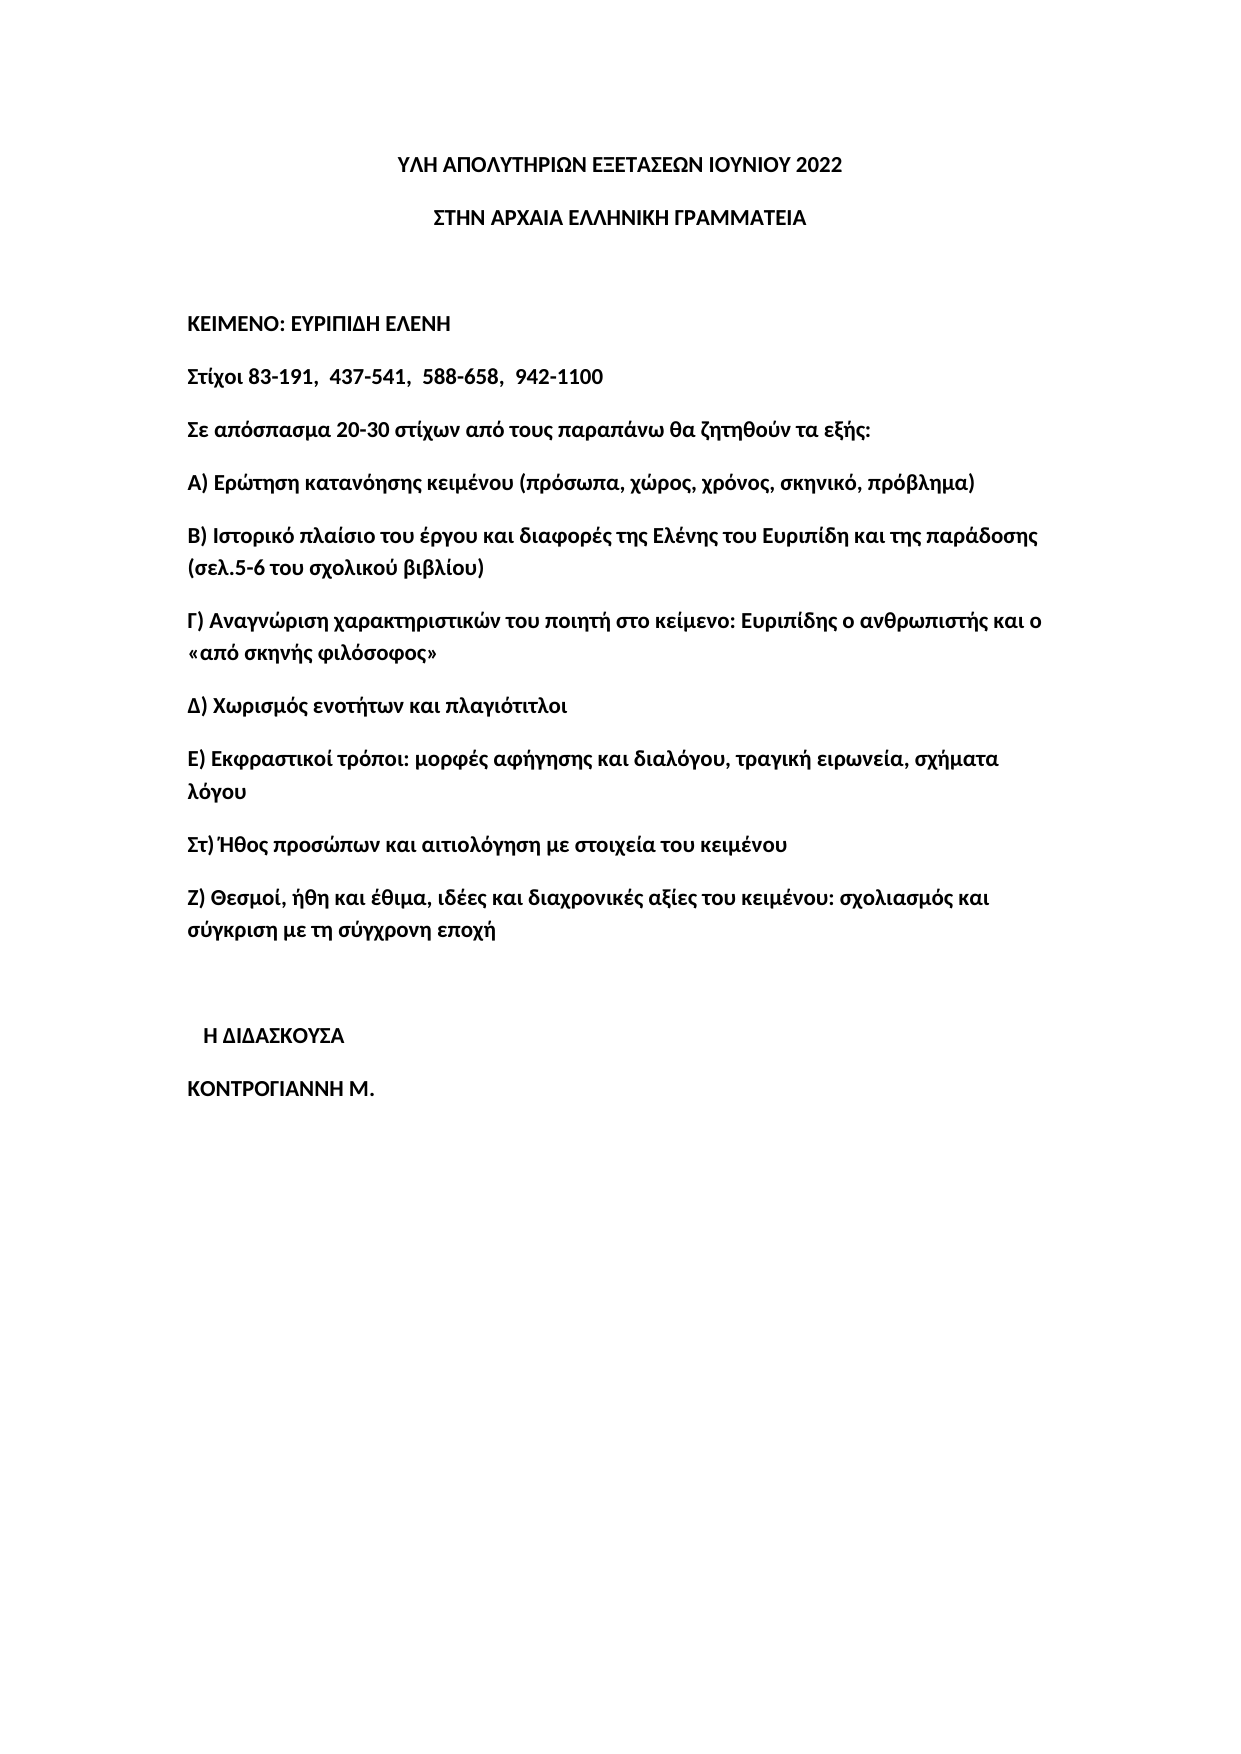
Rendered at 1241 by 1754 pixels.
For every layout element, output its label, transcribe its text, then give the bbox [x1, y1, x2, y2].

text ΚΟΝΤΡΟΓΙΑΝΝΗ Μ. [187, 1074, 1053, 1102]
text Α) Ερώτηση κατανόησης κειμένου (πρόσωπα, χώρος, χρόνος, σκηνικό, πρόβλημα) [187, 468, 1053, 496]
text Ε) Εκφραστικοί τρόποι: μορφές αφήγησης και διαλόγου, τραγική ειρωνεία, σχήματα λόγου [187, 744, 1053, 805]
text Στ) Ήθος προσώπων και αιτιολόγηση με στοιχεία του κειμένου [187, 830, 1053, 858]
text Η ΔΙΔΑΣΚΟΥΣΑ [187, 1021, 1053, 1049]
text ΚΕΙΜΕΝΟ: ΕΥΡΙΠΙΔΗ ΕΛΕΝΗ [187, 309, 1053, 337]
text Γ) Αναγνώριση χαρακτηριστικών του ποιητή στο κείμενο: Ευριπίδης ο ανθρωπιστής και ο «από σκηνής φιλόσοφος» [187, 606, 1053, 667]
text Σε απόσπασμα 20-30 στίχων από τους παραπάνω θα ζητηθούν τα εξής: [187, 415, 1053, 443]
text Στίχοι 83-191, 437-541, 588-658, 942-1100 [187, 362, 1053, 390]
text Ζ) Θεσμοί, ήθη και έθιμα, ιδέες και διαχρονικές αξίες του κειμένου: σχολιασμός και σύγκριση με τη σύγχρονη εποχή [187, 883, 1053, 943]
text Β) Ιστορικό πλαίσιο του έργου και διαφορές της Ελένης του Ευριπίδη και της παράδοσης (σελ.5-6 του σχολικού βιβλίου) [187, 521, 1053, 581]
text ΣΤΗΝ ΑΡΧΑΙΑ ΕΛΛΗΝΙΚΗ ΓΡΑΜΜΑΤΕΙΑ [187, 203, 1053, 231]
text Δ) Χωρισμός ενοτήτων και πλαγιότιτλοι [187, 692, 1053, 719]
text YΛΗ ΑΠΟΛΥΤΗΡΙΩΝ ΕΞΕΤΑΣΕΩΝ ΙΟΥΝΙΟΥ 2022 [187, 150, 1053, 178]
